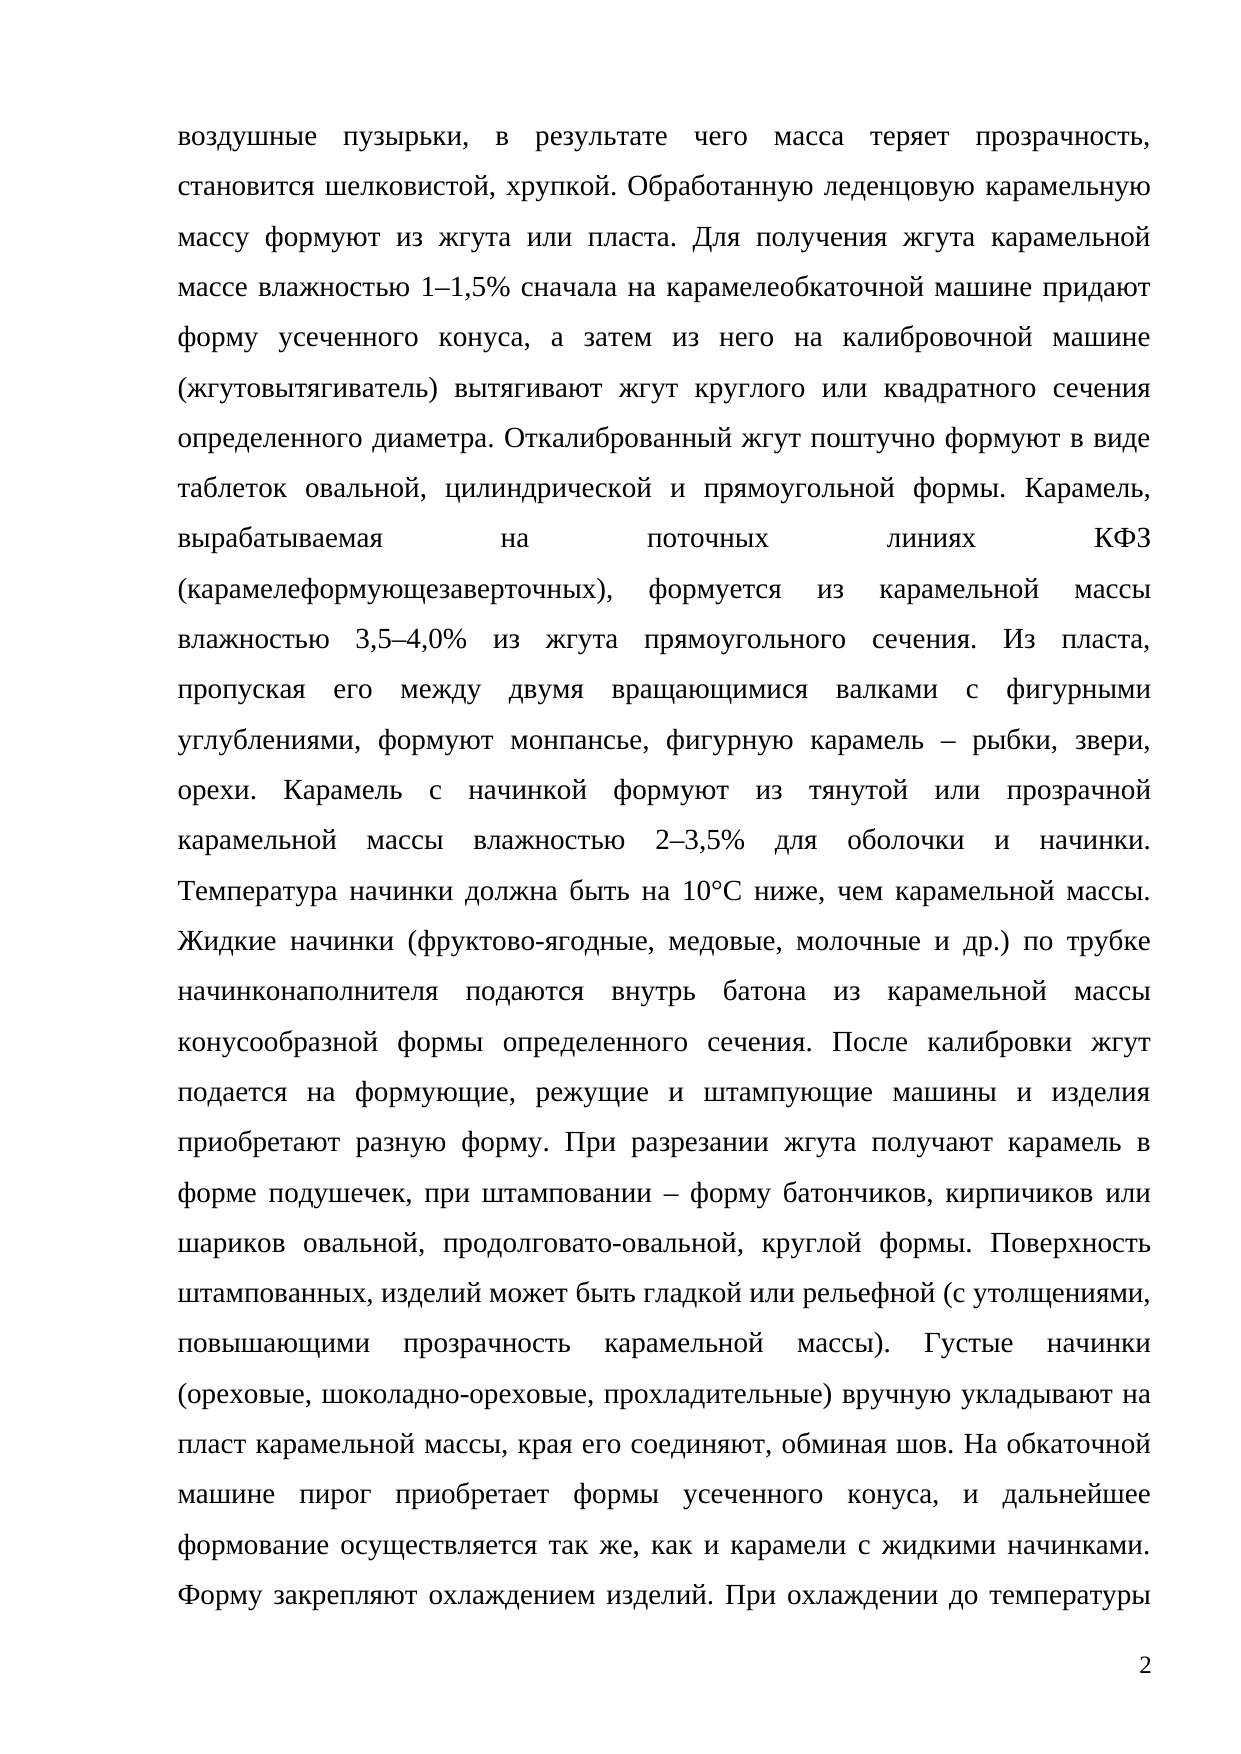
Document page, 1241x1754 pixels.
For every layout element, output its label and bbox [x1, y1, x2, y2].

text [177, 118, 1152, 1611]
